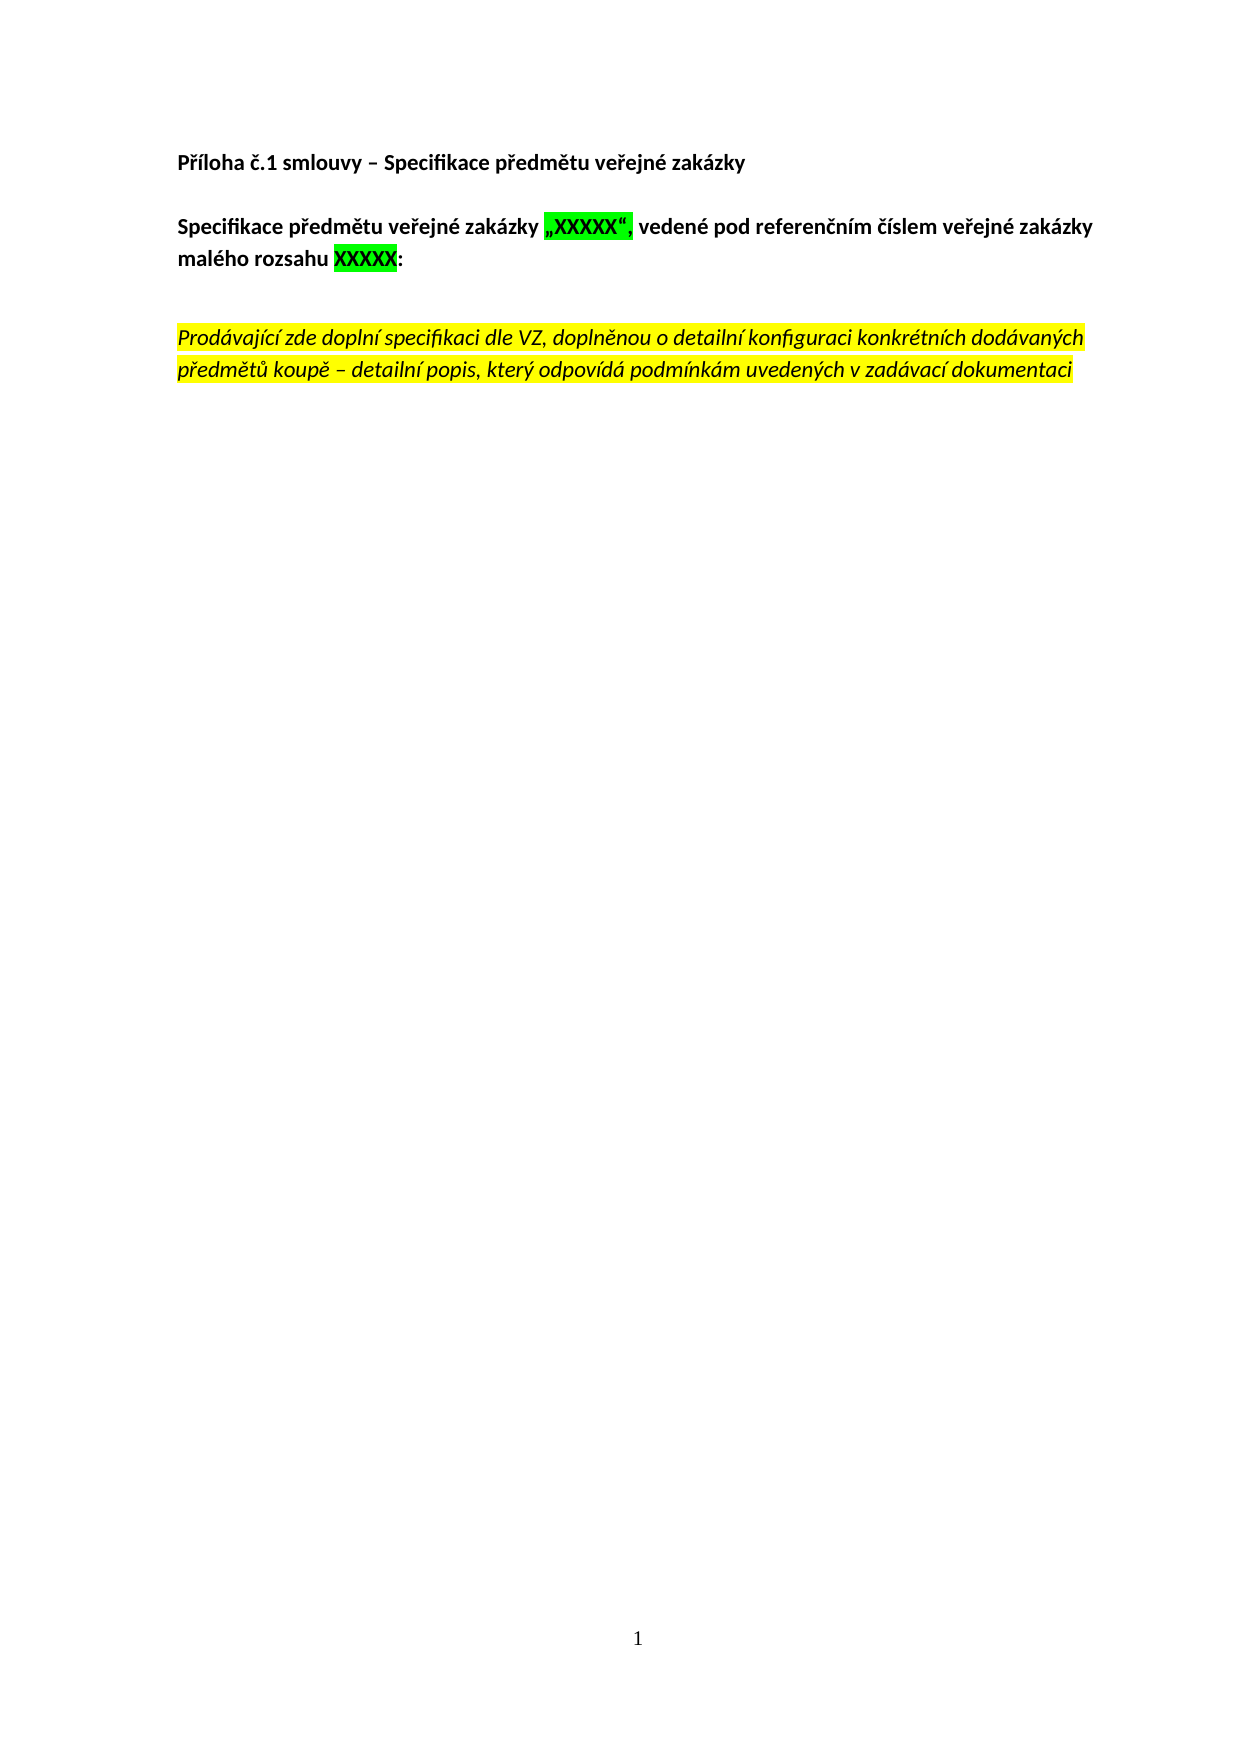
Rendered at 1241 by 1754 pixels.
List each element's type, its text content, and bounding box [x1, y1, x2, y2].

text Příloha č.1 smlouvy – Specifikace předmětu veřejné zakázky [177, 148, 1098, 176]
text Prodávající zde doplní specifikaci dle VZ, doplněnou o detailní konfiguraci konkrétních dodávaných předmětů koupě – detailní popis, který odpovídá podmínkám uvedených v zadávací dokumentaci [177, 323, 1098, 383]
text Specifikace předmětu veřejné zakázky „XXXXX“, vedené pod referenčním číslem veřejné zakázky malého rozsahu XXXXX: [177, 212, 1098, 272]
